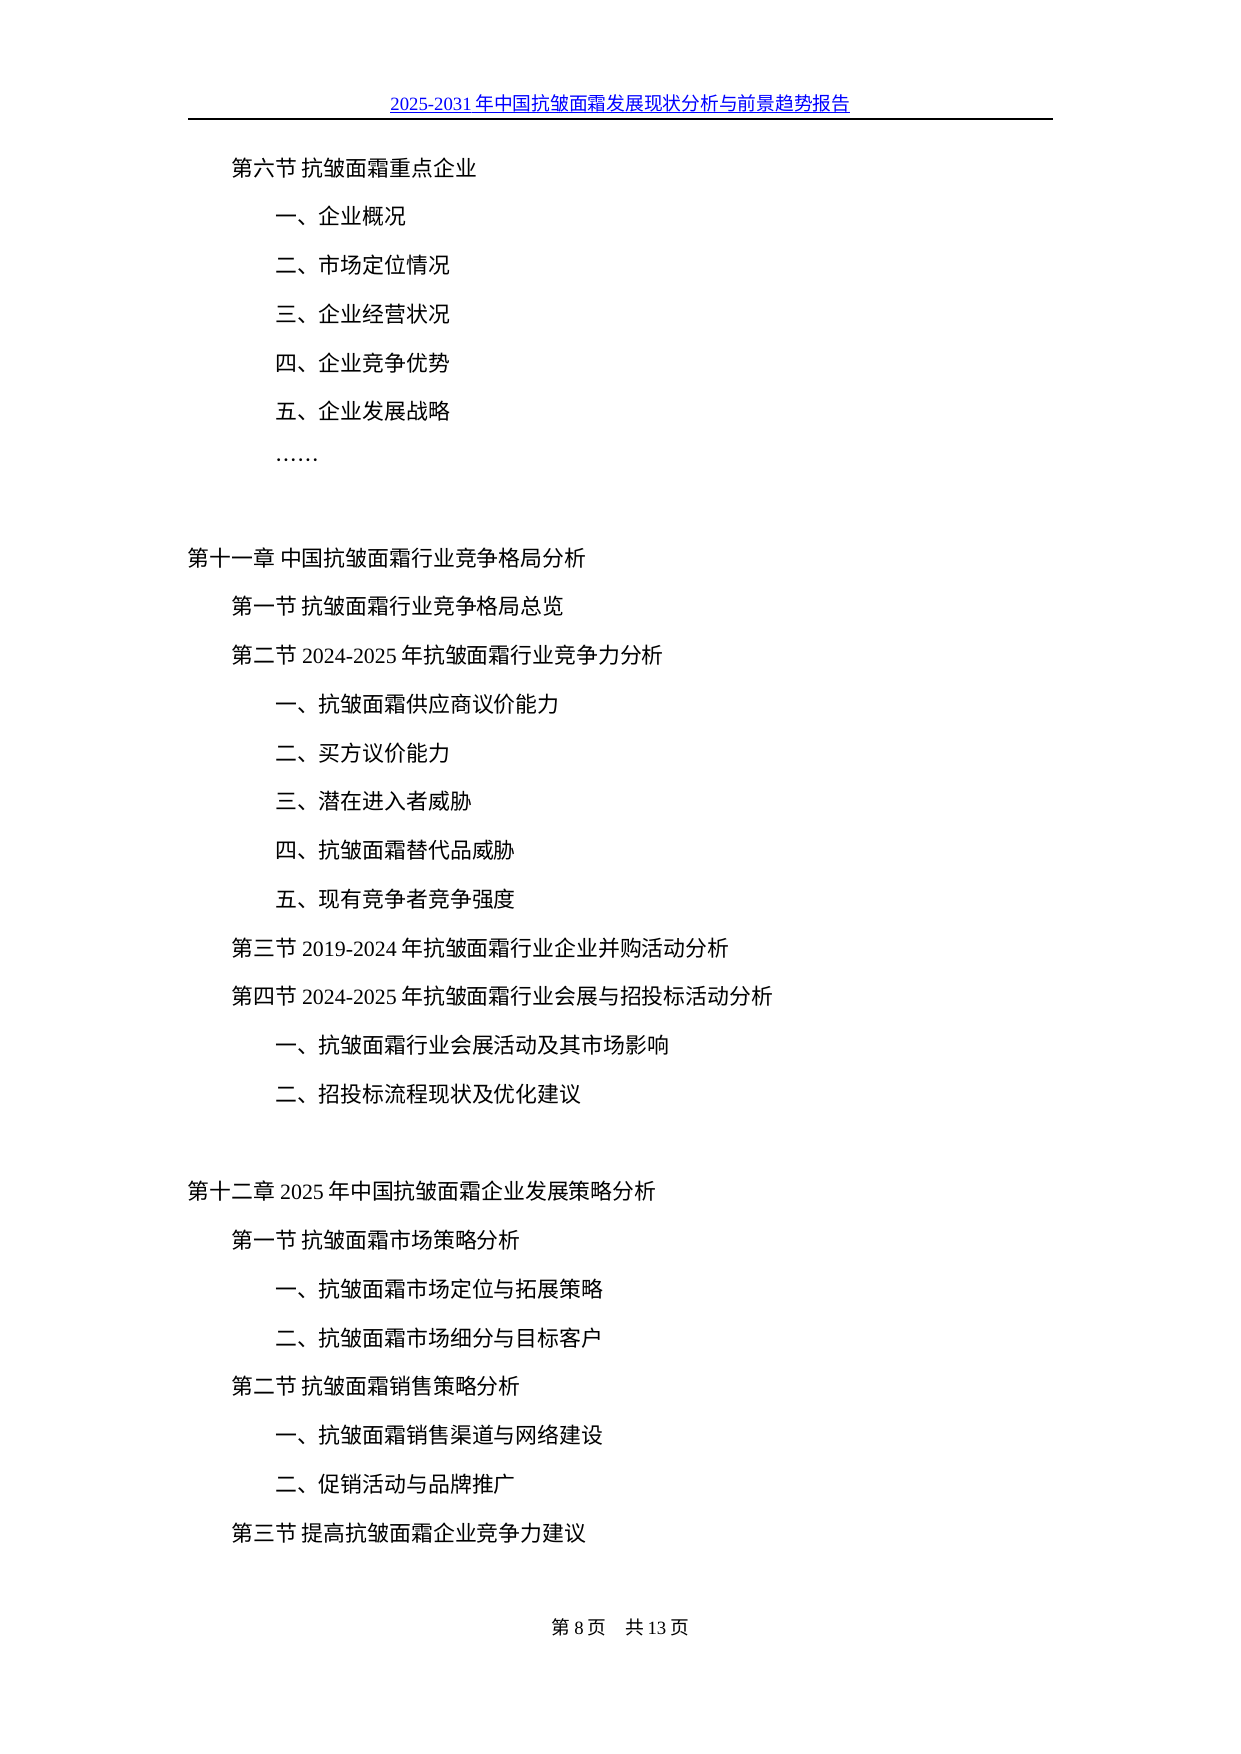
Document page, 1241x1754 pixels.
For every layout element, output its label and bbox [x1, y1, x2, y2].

text [187, 150, 1053, 1548]
